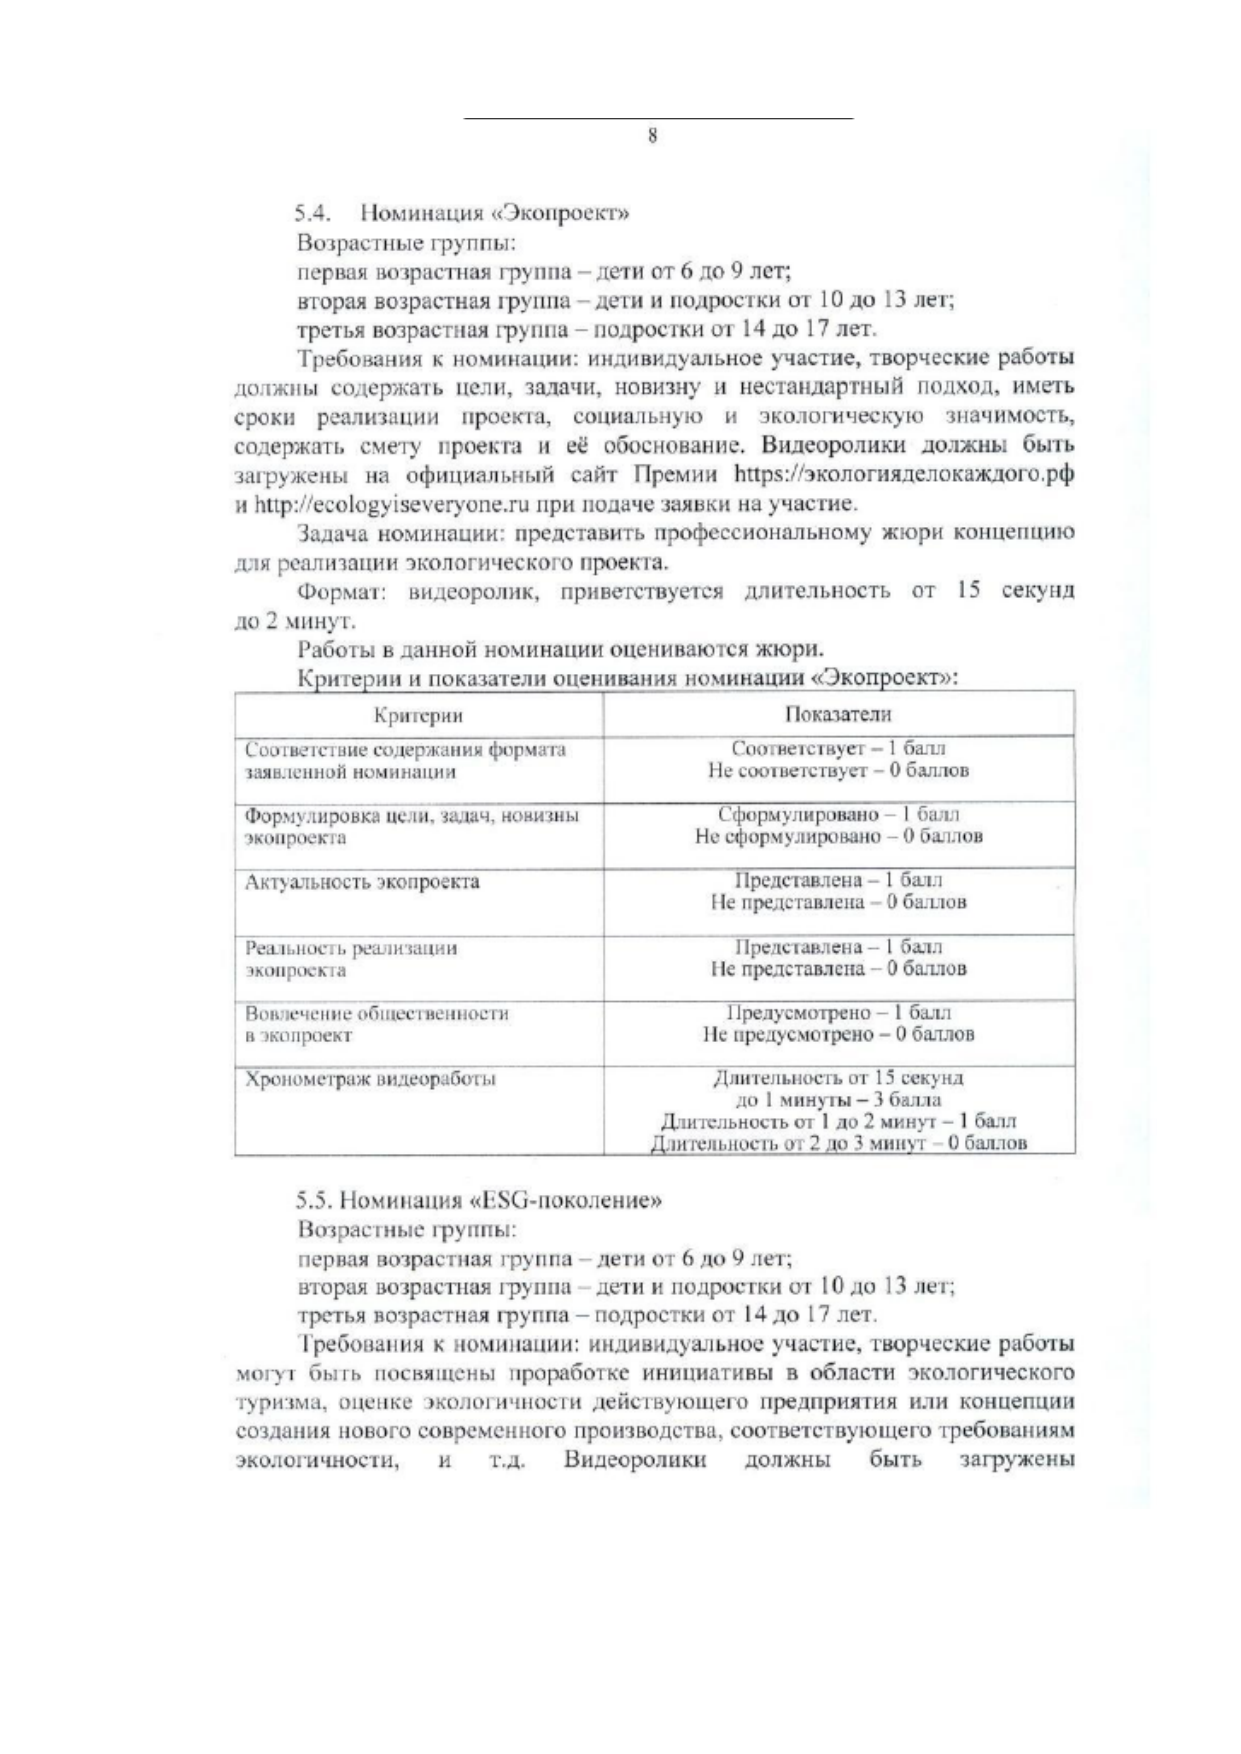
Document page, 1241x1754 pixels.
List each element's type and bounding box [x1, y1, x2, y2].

picture [142, 118, 1157, 1509]
